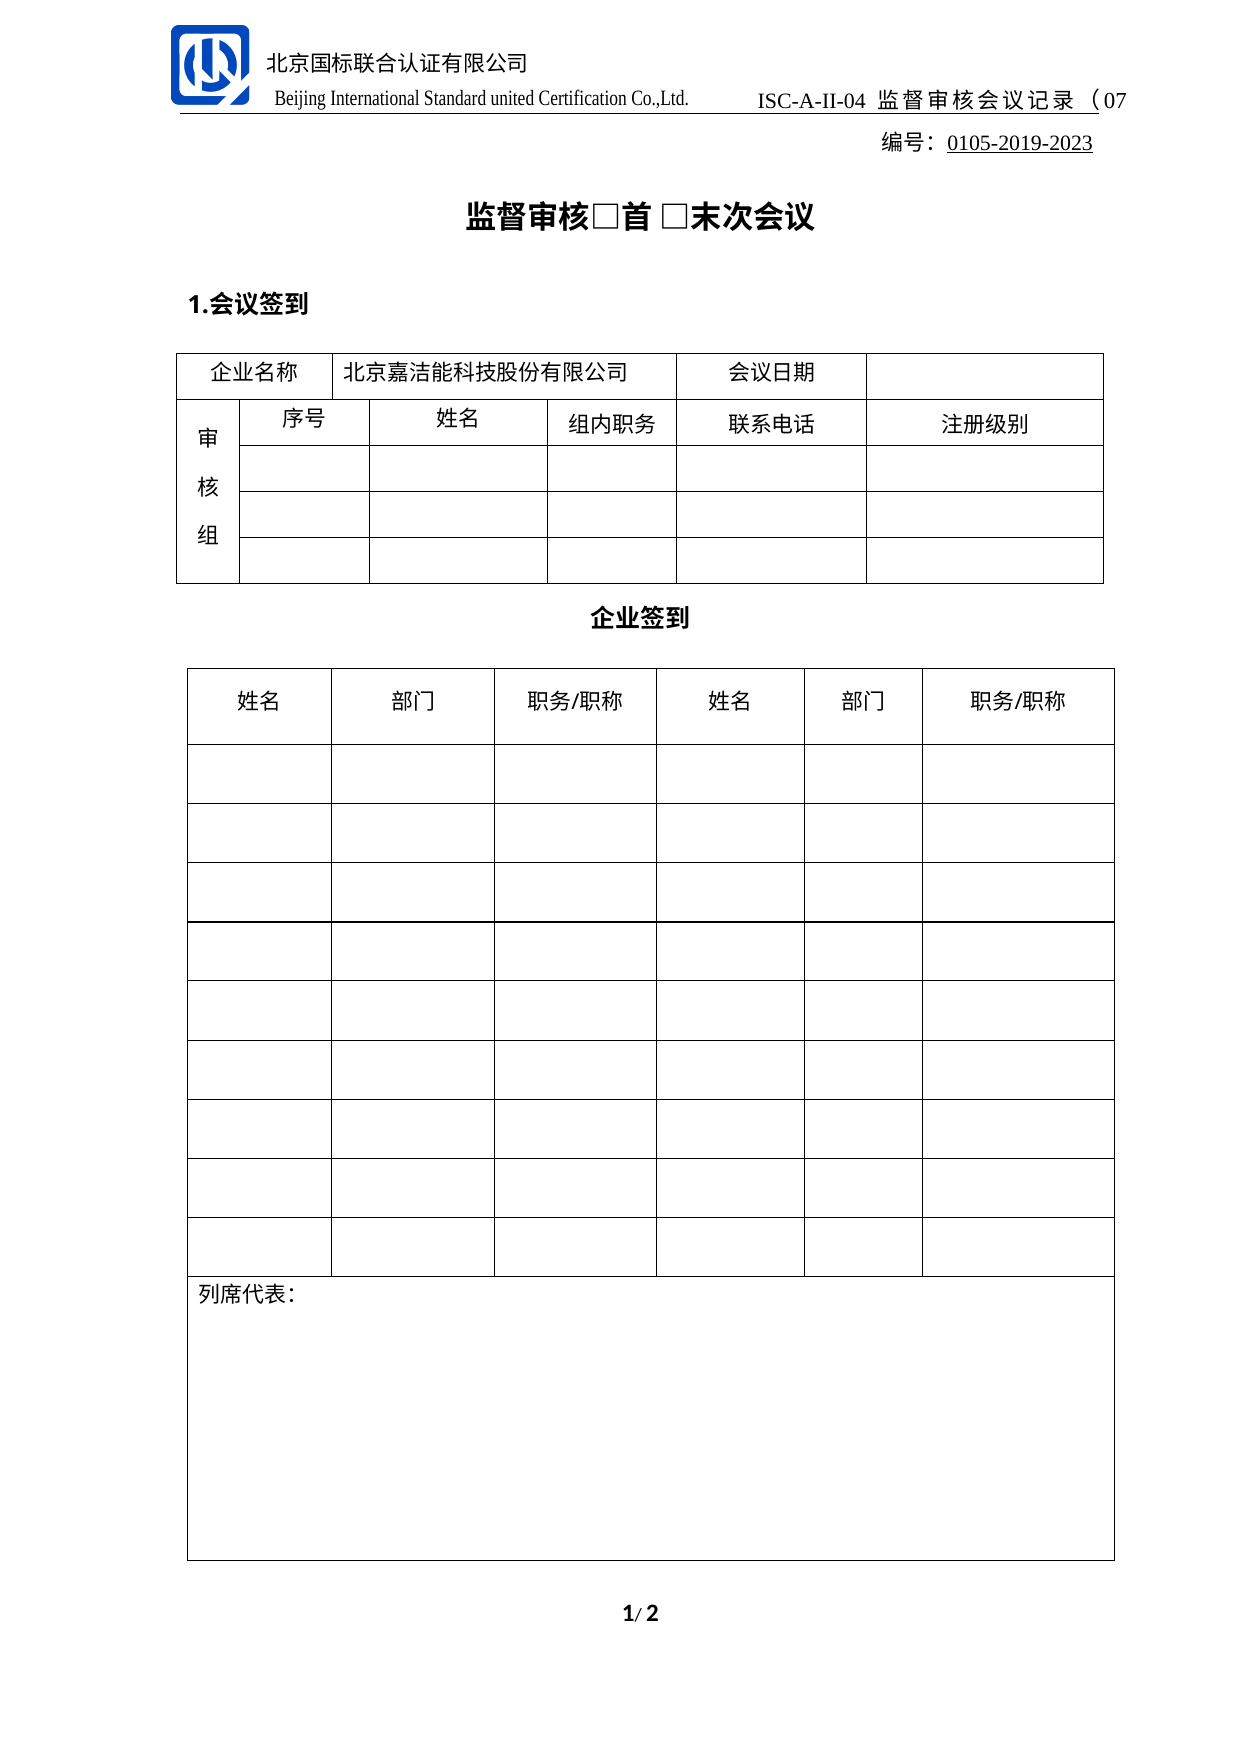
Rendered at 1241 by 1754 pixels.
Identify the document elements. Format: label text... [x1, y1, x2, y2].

table_cell [657, 1218, 804, 1276]
table_cell [370, 538, 547, 583]
table_cell [188, 981, 331, 1039]
table_header 北京嘉洁能科技股份有限公司 [333, 354, 676, 399]
table_cell [495, 1041, 656, 1098]
table_cell [657, 1159, 804, 1217]
table_header 部门 [805, 669, 922, 744]
table_cell [495, 1100, 656, 1158]
table_cell [657, 745, 804, 803]
table_cell [332, 1218, 494, 1276]
table_header 职务/职称 [923, 669, 1114, 744]
table_cell [805, 1218, 922, 1276]
table_cell [805, 804, 922, 862]
table_cell [495, 981, 656, 1039]
table_cell [332, 1041, 494, 1098]
table_cell [240, 538, 369, 583]
table_cell [332, 1100, 494, 1158]
table_cell [240, 492, 369, 537]
table_cell [677, 446, 866, 491]
table_header 部门 [332, 669, 494, 744]
table_cell [188, 804, 331, 862]
table_header [867, 354, 1103, 399]
table_cell [805, 1100, 922, 1158]
table_cell 注册级别 [867, 400, 1103, 445]
table_header 企业名称 [177, 354, 332, 399]
table_cell [867, 492, 1103, 537]
table_cell [923, 1100, 1114, 1158]
table_cell [923, 981, 1114, 1039]
table_cell [332, 863, 494, 921]
text 监督审核□首 □末次会议 [187, 182, 1093, 247]
table_cell [923, 1159, 1114, 1217]
table_cell [657, 981, 804, 1039]
table_cell [332, 745, 494, 803]
table_cell 审核组 [177, 400, 239, 583]
table_cell [657, 1041, 804, 1098]
table_cell [370, 446, 547, 491]
table_cell [805, 863, 922, 921]
table_cell [370, 492, 547, 537]
table_cell [332, 923, 494, 980]
text 1.会议签到 [187, 270, 1093, 335]
table_cell [805, 745, 922, 803]
table_cell [923, 804, 1114, 862]
table_cell [332, 981, 494, 1039]
table_cell [923, 863, 1114, 921]
table_cell [495, 1159, 656, 1217]
table_cell [188, 1041, 331, 1098]
table_cell [657, 804, 804, 862]
table_cell [548, 538, 676, 583]
table_cell [923, 745, 1114, 803]
table_cell [677, 492, 866, 537]
table_cell [188, 745, 331, 803]
table_cell [867, 538, 1103, 583]
table_header 姓名 [188, 669, 331, 744]
text 编号：0105-2019-2023 [187, 125, 1093, 157]
table_cell [657, 863, 804, 921]
table_cell [805, 1159, 922, 1217]
table_cell [923, 1041, 1114, 1098]
table_cell [495, 1218, 656, 1276]
table_cell [548, 492, 676, 537]
table_cell [188, 863, 331, 921]
table_cell [495, 923, 656, 980]
table_cell 姓名 [370, 400, 547, 445]
table_cell 组内职务 [548, 400, 676, 445]
table_cell [923, 923, 1114, 980]
table_cell [805, 923, 922, 980]
table_cell [867, 446, 1103, 491]
table_cell [657, 923, 804, 980]
table_header 会议日期 [677, 354, 866, 399]
table_cell [548, 446, 676, 491]
table_cell [188, 1100, 331, 1158]
table_cell [332, 1159, 494, 1217]
table_cell [332, 804, 494, 862]
table_cell [805, 1041, 922, 1098]
table_cell [188, 1159, 331, 1217]
table_cell [805, 981, 922, 1039]
table_cell 联系电话 [677, 400, 866, 445]
table_cell [677, 538, 866, 583]
table_cell [188, 1218, 331, 1276]
table_cell [240, 446, 369, 491]
table_cell 序号 [240, 400, 369, 445]
table_cell [495, 863, 656, 921]
picture [171, 25, 250, 105]
table_cell [188, 923, 331, 980]
table_cell [495, 745, 656, 803]
table_cell 列席代表： [188, 1277, 1114, 1560]
table_header 职务/职称 [495, 669, 656, 744]
table_cell [923, 1218, 1114, 1276]
table_cell [495, 804, 656, 862]
text 企业签到 [187, 584, 1093, 649]
table_header 姓名 [657, 669, 804, 744]
table_cell [657, 1100, 804, 1158]
